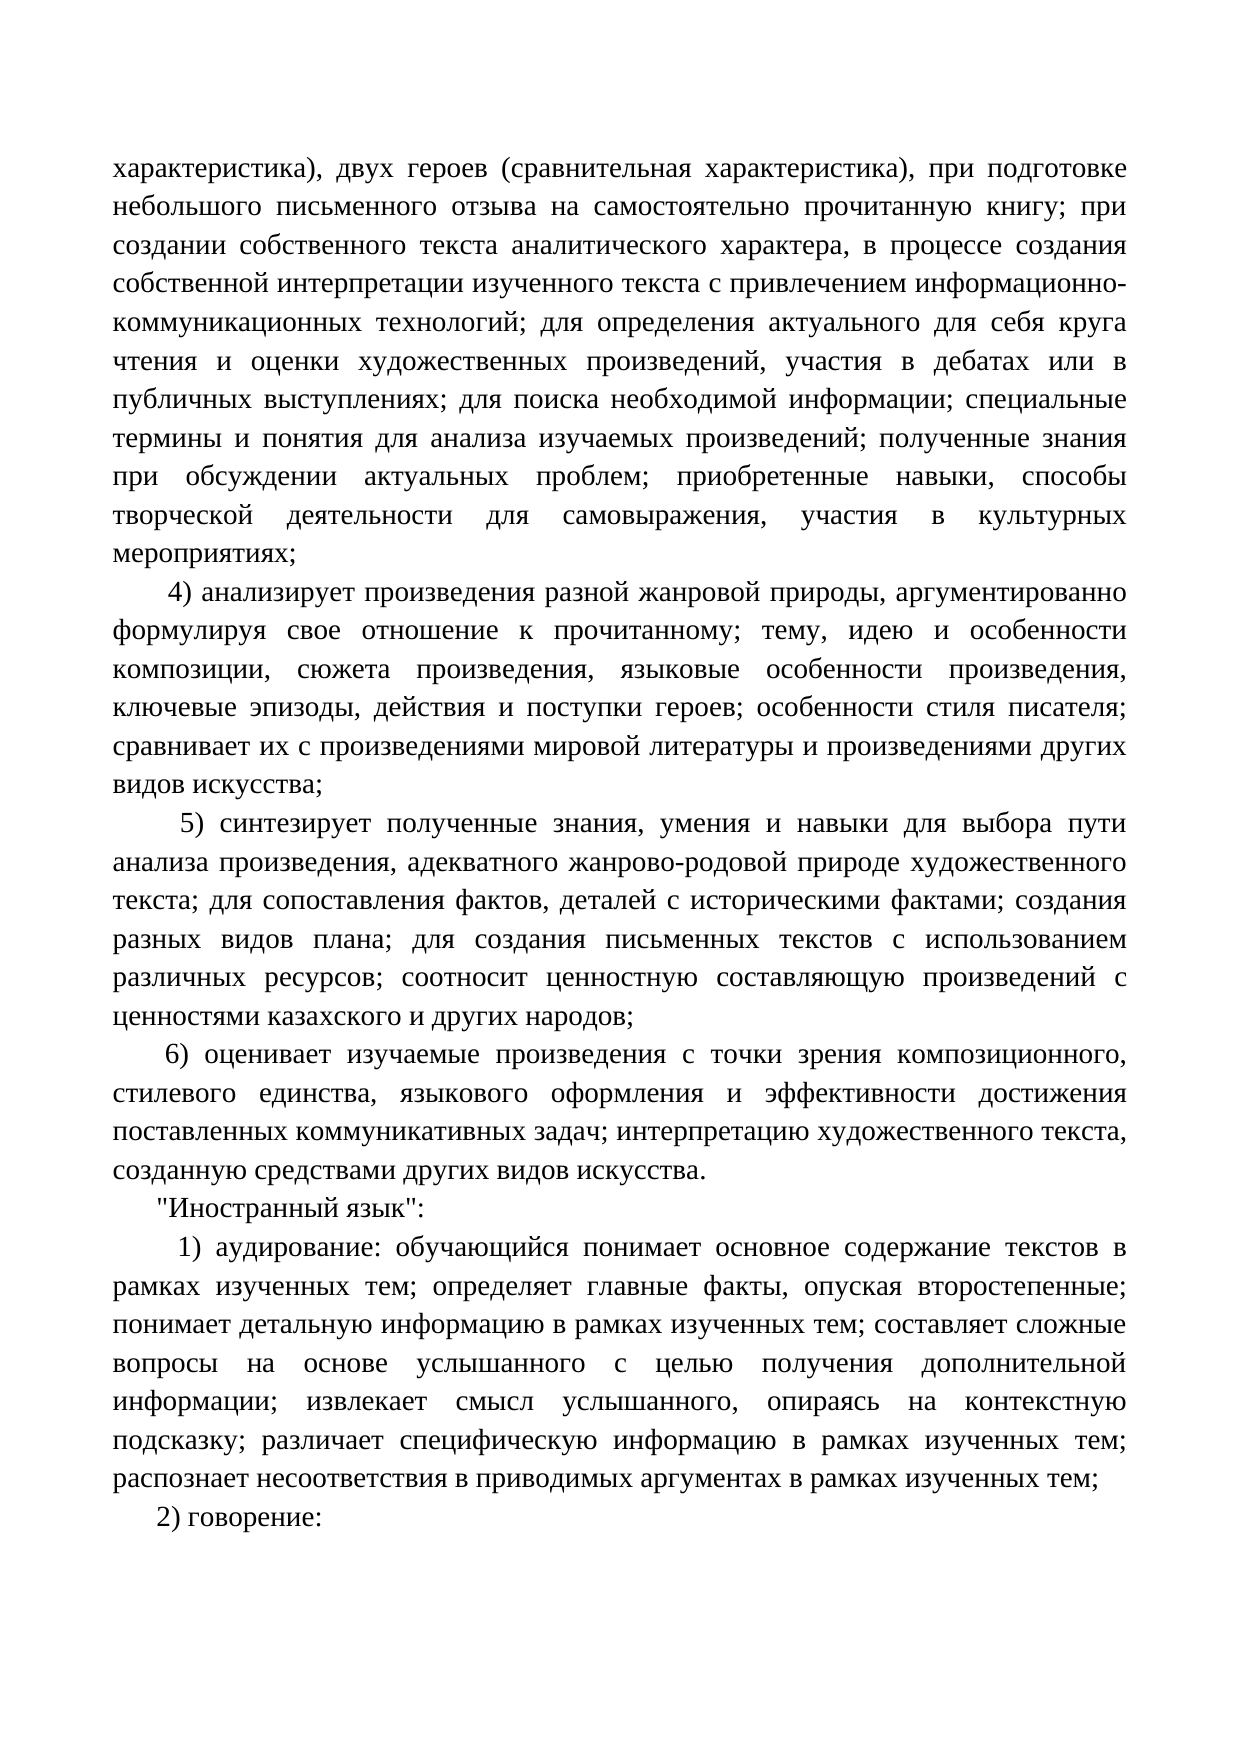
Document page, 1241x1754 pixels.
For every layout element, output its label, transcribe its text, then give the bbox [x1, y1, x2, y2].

text 6) оценивает изучаемые произведения с точки зрения композиционного, стилевого единства, языкового оформления и эффективности достижения поставленных коммуникативных задач; интерпретацию художественного текста, созданную средствами других видов искусства. [112, 1036, 1128, 1186]
text 1) аудирование: обучающийся понимает основное содержание текстов в рамках изученных тем; определяет главные факты, опуская второстепенные; понимает детальную информацию в рамках изученных тем; составляет сложные вопросы на основе услышанного с целью получения дополнительной информации; извлекает смысл услышанного, опираясь на контекстную подсказку; различает специфическую информацию в рамках изученных тем; распознает несоответствия в приводимых аргументах в рамках изученных тем; [112, 1229, 1128, 1494]
text 5) синтезирует полученные знания, умения и навыки для выбора пути анализа произведения, адекватного жанрово-родовой природе художественного текста; для сопоставления фактов, деталей с историческими фактами; создания разных видов плана; для создания письменных текстов с использованием различных ресурсов; соотносит ценностную составляющую произведений с ценностями казахского и других народов; [112, 805, 1128, 1031]
text "Иностранный язык": [112, 1191, 1128, 1224]
text 4) анализирует произведения разной жанровой природы, аргументированно формулируя свое отношение к прочитанному; тему, идею и особенности композиции, сюжета произведения, языковые особенности произведения, ключевые эпизоды, действия и поступки героев; особенности стиля писателя; сравнивает их с произведениями мировой литературы и произведениями других видов искусства; [112, 574, 1128, 800]
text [112, 150, 1128, 569]
text 2) говорение: [112, 1499, 1128, 1532]
